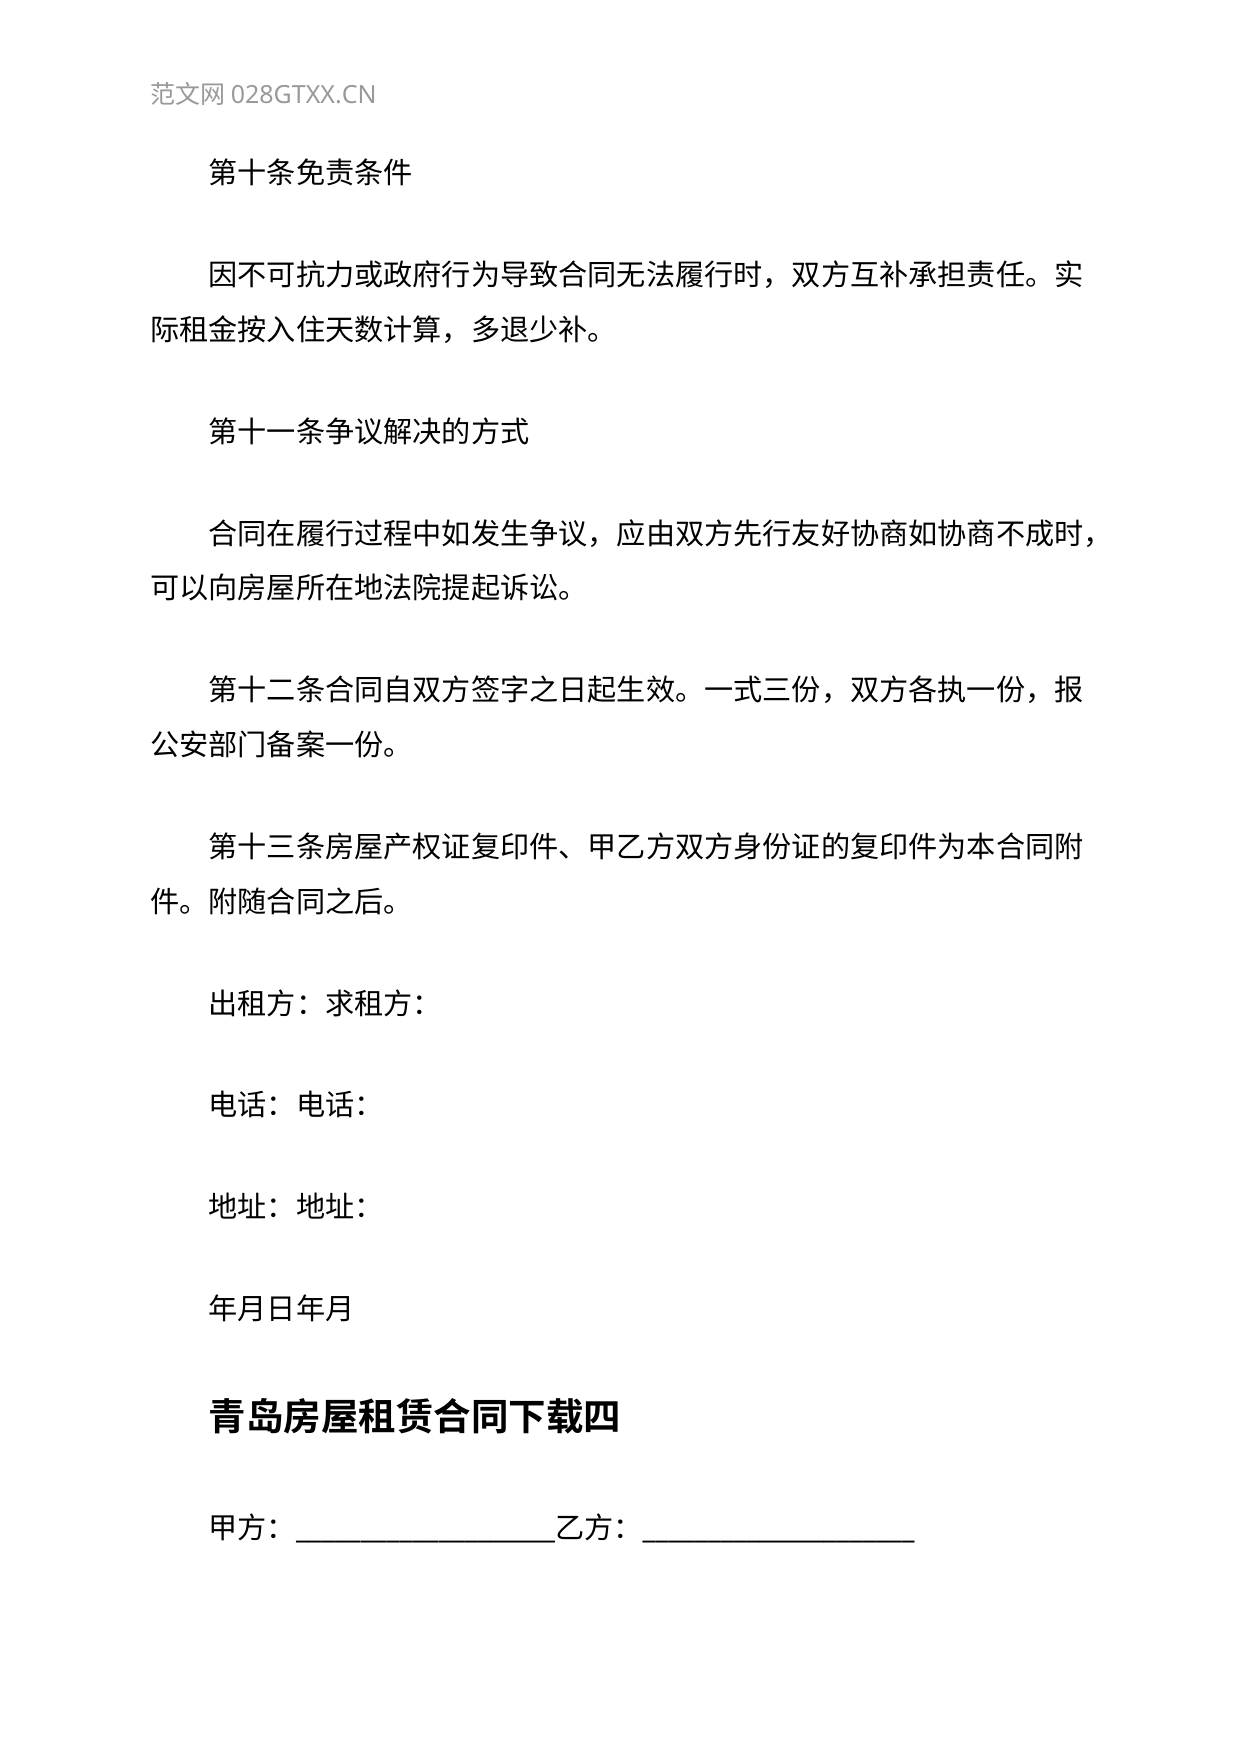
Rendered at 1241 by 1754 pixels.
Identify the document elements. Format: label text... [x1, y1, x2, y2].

text 因不可抗力或政府行为导致合同无法履行时，双方互补承担责任。实际租金按入住天数计算，多退少补。 [150, 252, 1090, 349]
text 第十三条房屋产权证复印件、甲乙方双方身份证的复印件为本合同附件。附随合同之后。 [150, 823, 1090, 921]
text 年月日年月 [150, 1286, 1090, 1328]
text 甲方：____________________乙方：_____________________ [150, 1505, 1090, 1547]
text 第十一条争议解决的方式 [150, 408, 1090, 451]
text 青岛房屋租赁合同下载四 [150, 1387, 1090, 1442]
text 第十条免责条件 [150, 150, 1090, 192]
text 第十二条合同自双方签字之日起生效。一式三份，双方各执一份，报公安部门备案一份。 [150, 667, 1090, 764]
text 出租方：求租方： [150, 980, 1090, 1022]
text 地址：地址： [150, 1184, 1090, 1226]
text 合同在履行过程中如发生争议，应由双方先行友好协商如协商不成时，可以向房屋所在地法院提起诉讼。 [150, 510, 1090, 607]
text 电话：电话： [150, 1082, 1090, 1124]
